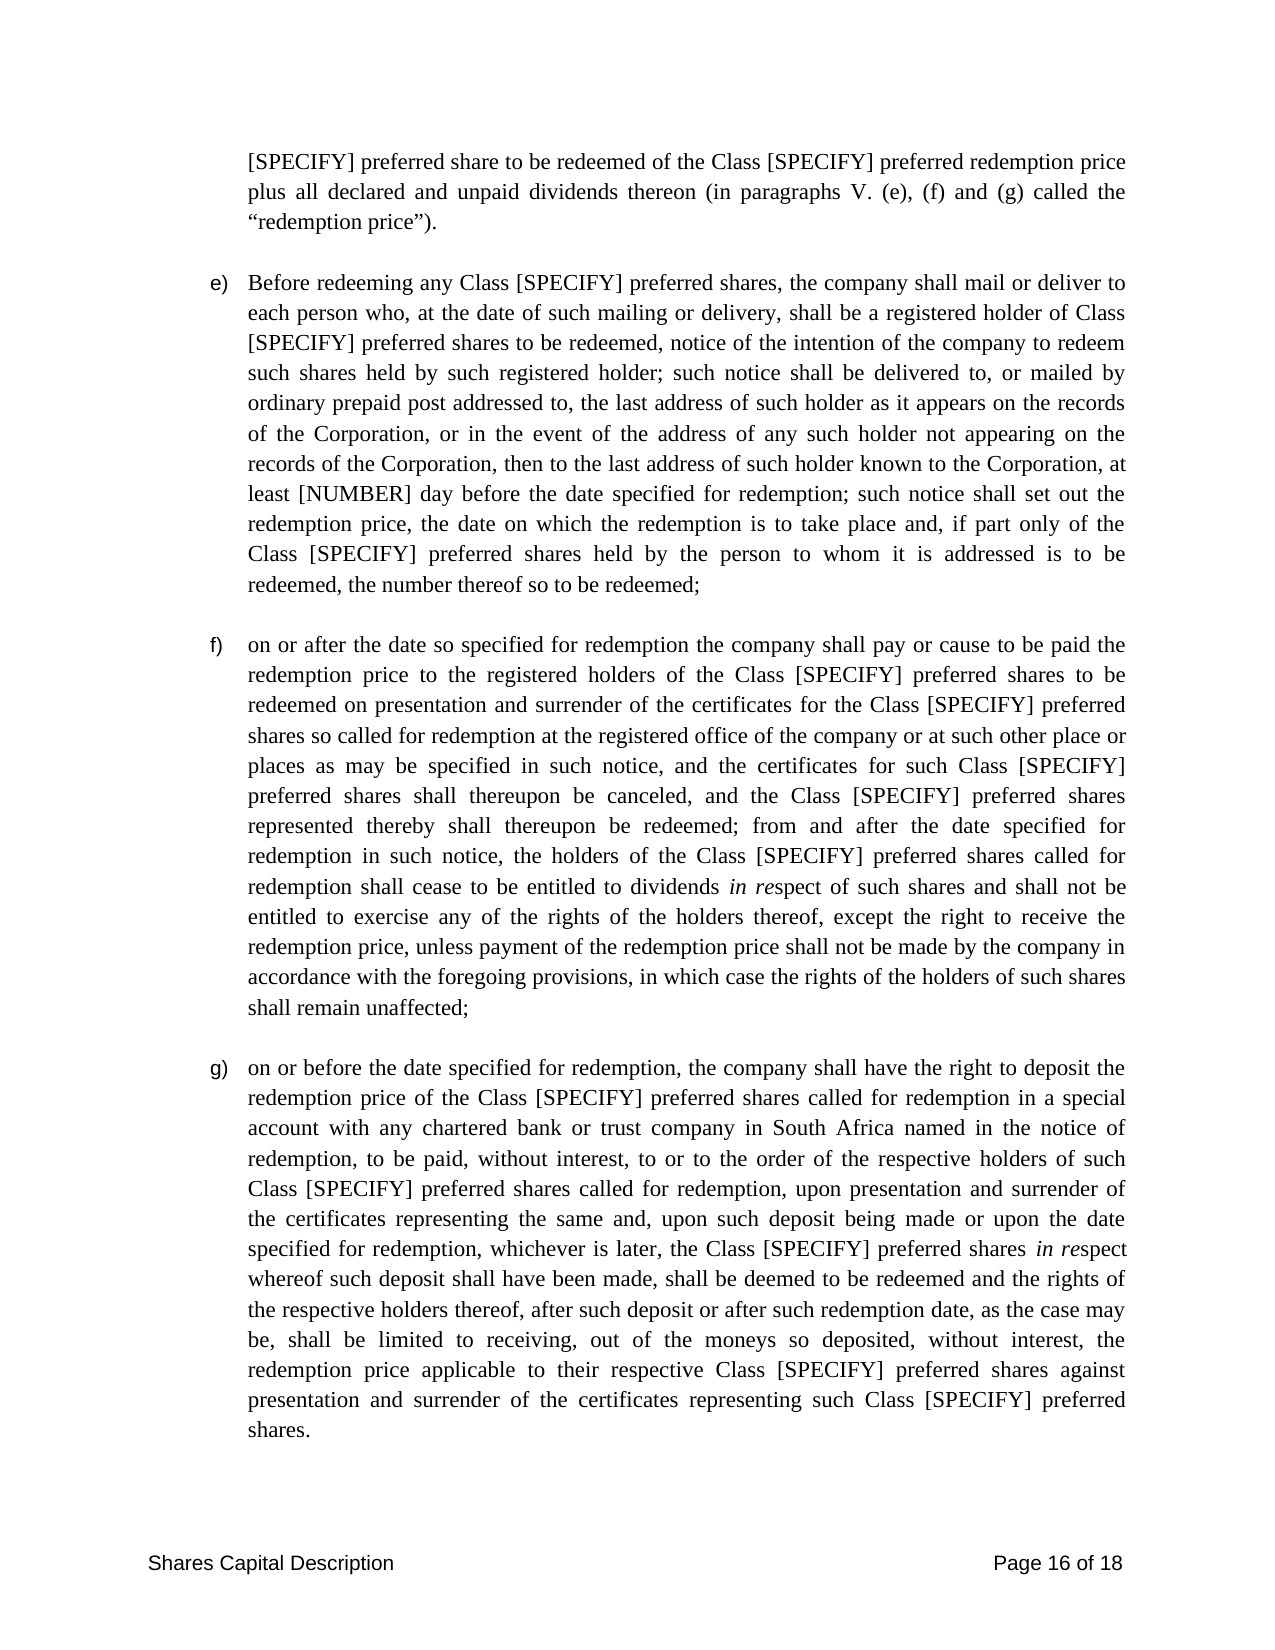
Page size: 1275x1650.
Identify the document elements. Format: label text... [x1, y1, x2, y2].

list Before redeeming any Class [SPECIFY] preferred shares, the company shall mail or deliver to each person who, at the date of such mailing or delivery, shall be a registered holder of Class [SPECIFY] preferred shares to be redeemed, notice of the intention of the company to redeem such shares held by such registered holder; such notice shall be delivered to, or mailed by ordinary prepaid post addressed to, the last address of such holder as it appears on the records of the Corporation, or in the event of the address of any such holder not appearing on the records of the Corporation, then to the last address of such holder known to the Corporation, at least [NUMBER] day before the date specified for redemption; such notice shall set out the redemption price, the date on which the redemption is to take place and, if part only of the Class [SPECIFY] preferred shares held by the person to whom it is addressed is to be redeemed, the number thereof so to be redeemed; [210, 268, 1127, 597]
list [210, 148, 1127, 234]
list on or before the date specified for redemption, the company shall have the right to deposit the redemption price of the Class [SPECIFY] preferred shares called for redemption in a special account with any chartered bank or trust company in South Africa named in the notice of redemption, to be paid, without interest, to or to the order of the respective holders of such Class [SPECIFY] preferred shares called for redemption, upon presentation and surrender of the certificates representing the same and, upon such deposit being made or upon the date specified for redemption, whichever is later, the Class [SPECIFY] preferred shares in respect whereof such deposit shall have been made, shall be deemed to be redeemed and the rights of the respective holders thereof, after such deposit or after such redemption date, as the case may be, shall be limited to receiving, out of the moneys so deposited, without interest, the redemption price applicable to their respective Class [SPECIFY] preferred shares against presentation and surrender of the certificates representing such Class [SPECIFY] preferred shares. [210, 1054, 1127, 1443]
list on or after the date so specified for redemption the company shall pay or cause to be paid the redemption price to the registered holders of the Class [SPECIFY] preferred shares to be redeemed on presentation and surrender of the certificates for the Class [SPECIFY] preferred shares so called for redemption at the registered office of the company or at such other place or places as may be specified in such notice, and the certificates for such Class [SPECIFY] preferred shares shall thereupon be canceled, and the Class [SPECIFY] preferred shares represented thereby shall thereupon be redeemed; from and after the date specified for redemption in such notice, the holders of the Class [SPECIFY] preferred shares called for redemption shall cease to be entitled to dividends in respect of such shares and shall not be entitled to exercise any of the rights of the holders thereof, except the right to receive the redemption price, unless payment of the redemption price shall not be made by the company in accordance with the foregoing provisions, in which case the rights of the holders of such shares shall remain unaffected; [210, 631, 1127, 1020]
